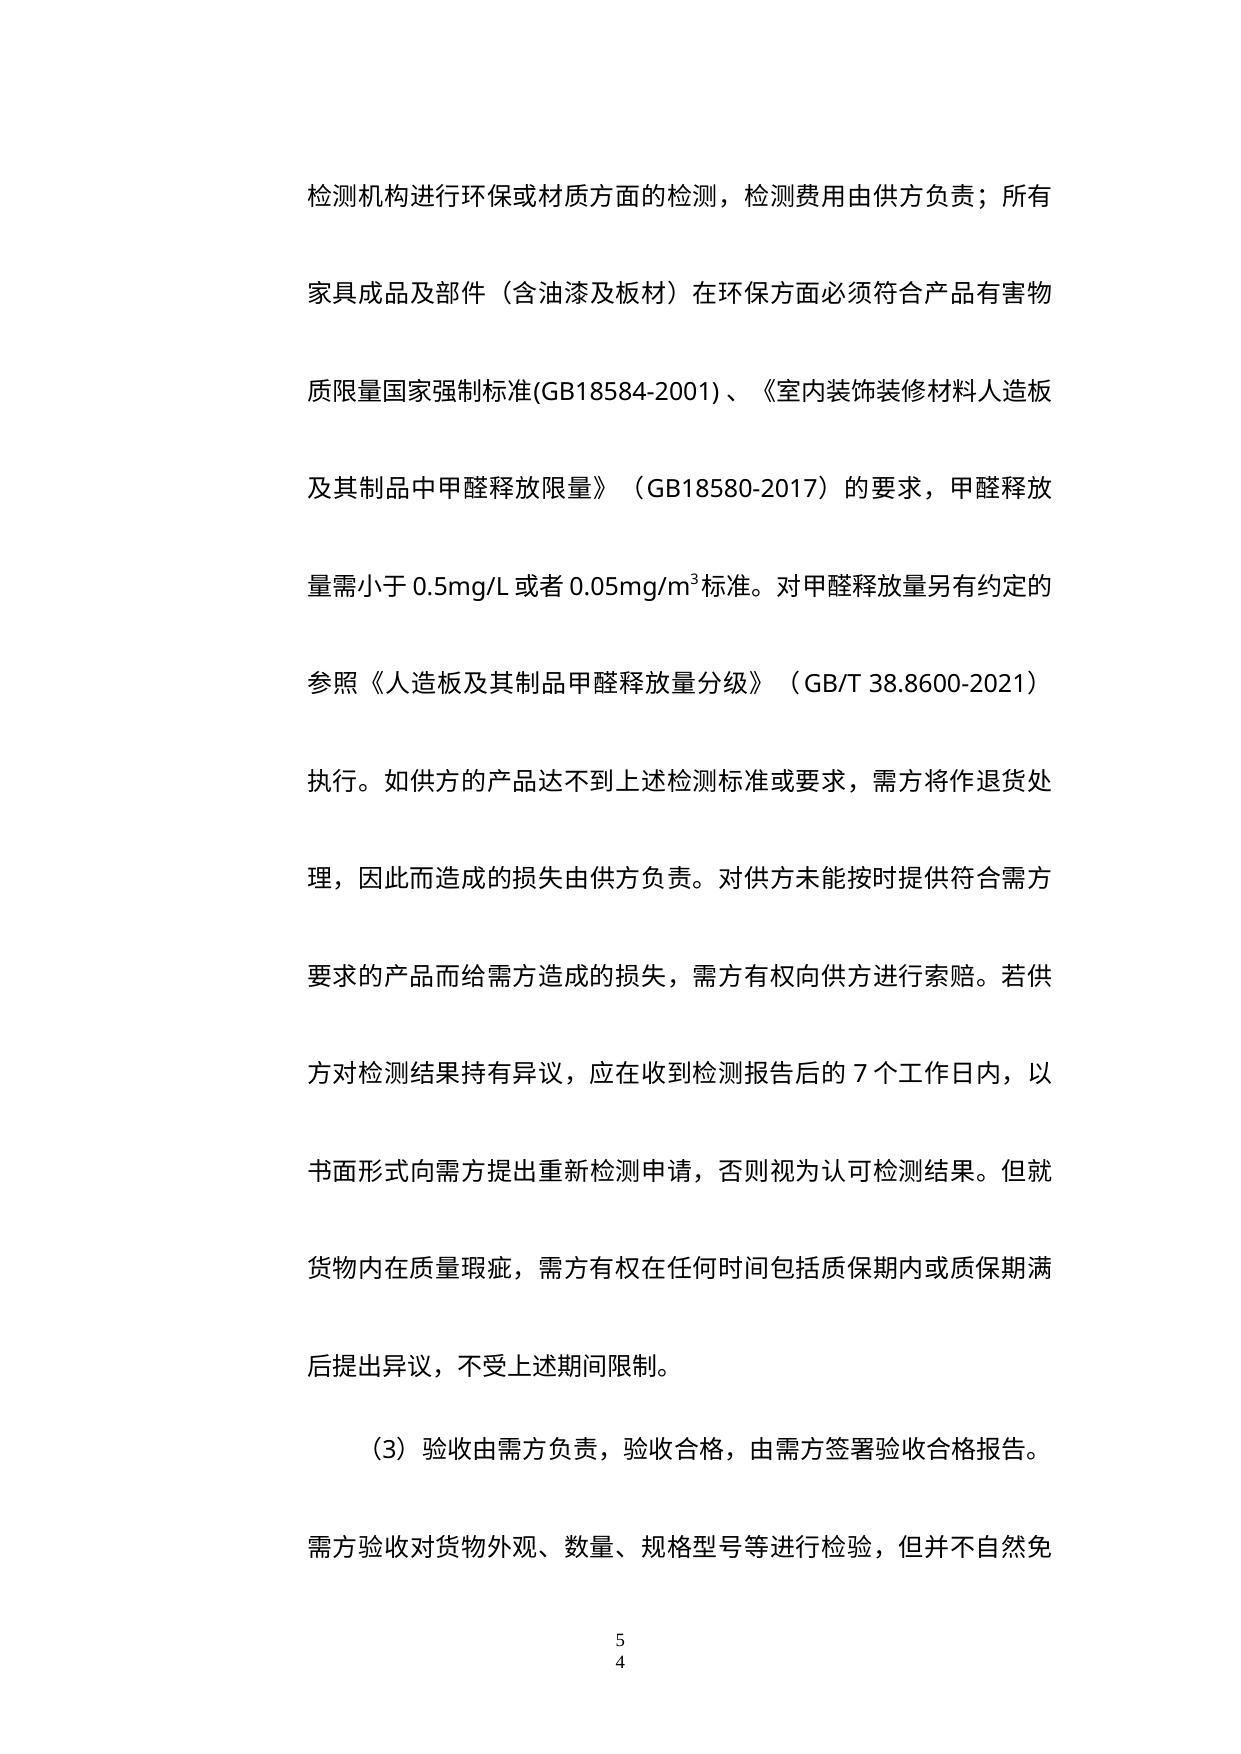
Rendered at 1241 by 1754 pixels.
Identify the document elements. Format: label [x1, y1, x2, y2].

text [307, 162, 1053, 1397]
text [307, 1415, 1053, 1578]
